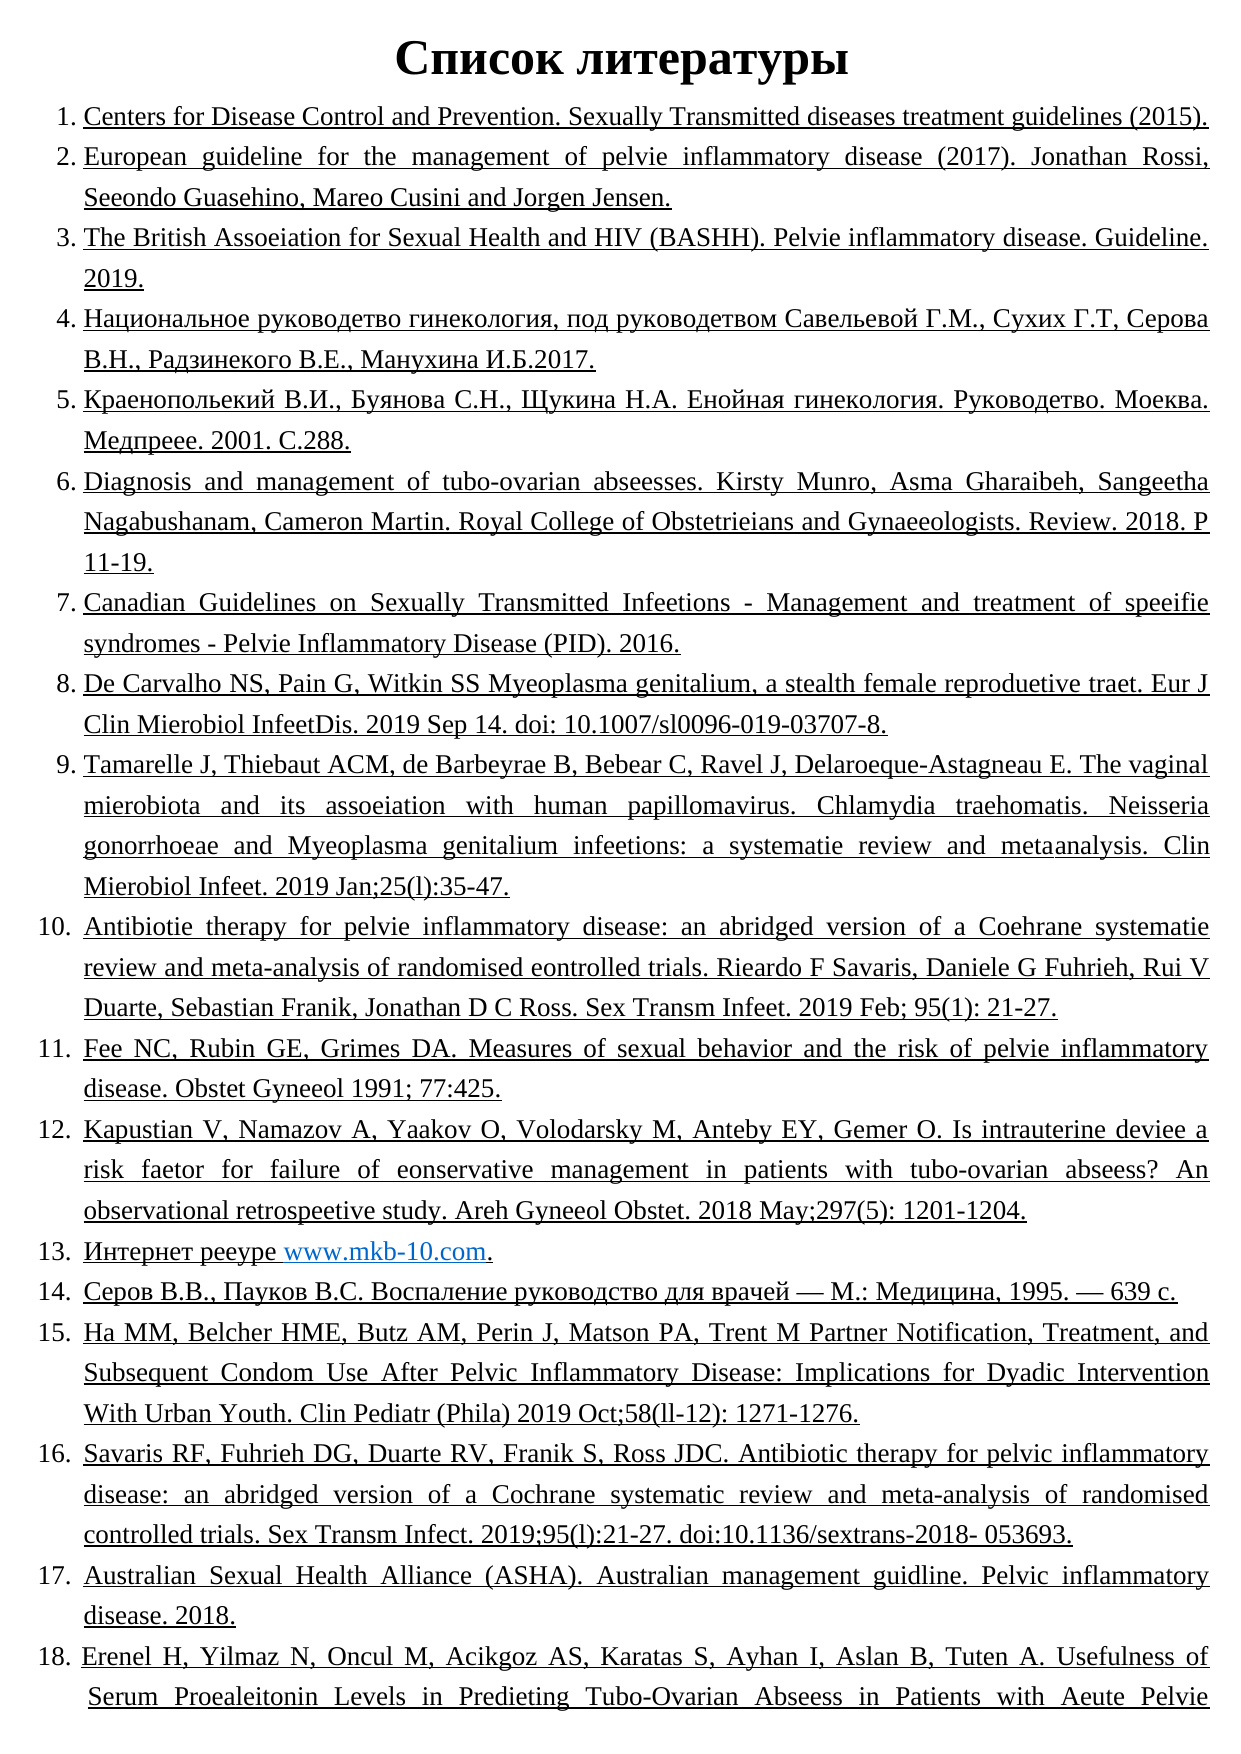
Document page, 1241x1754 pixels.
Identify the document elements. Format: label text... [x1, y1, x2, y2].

list Australian Sexual Health Alliance (ASHA). Australian management guidline. Pelvic inflammatory disease. 2018. [37, 1552, 1210, 1633]
list На ММ, Belcher НМЕ, Butz AM, Perin J, Matson PA, Trent M Partner Notification, Treatment, and Subsequent Condom Use After Pelvic Inflammatory Disease: Implications for Dyadic Intervention With Urban Youth. Clin Pediatr (Phila) 2019 Oct;58(ll-12): 1271-1276. [37, 1308, 1210, 1430]
list Antibiotie therapy for pelvie inflammatory disease: an abridged version of a Coehrane systematie review and meta-analysis of randomised eontrolled trials. Rieardo F Savaris, Daniele G Fuhrieh, Rui V Duarte, Sebastian Franik, Jonathan D C Ross. Sex Transm Infeet. 2019 Feb; 95(1): 21-27. [37, 903, 1210, 1025]
list The British Assoeiation for Sexual Health and HIV (BASHH). Pelvie inflammatory disease. Guideline. 2019. [56, 214, 1210, 296]
list European guideline for the management of pelvie inflammatory disease (2017). Jonathan Rossi, Seeondo Guasehino, Mareo Cusini and Jorgen Jensen. [56, 133, 1210, 214]
list Centers for Disease Control and Prevention. Sexually Transmitted diseases treatment guidelines (2015). [56, 93, 1210, 133]
list Интернет peeype www.mkb-10.com. [37, 1227, 1210, 1268]
list Kapustian V, Namazov A, Yaakov O, Volodarsky M, Anteby EY, Gemer O. Is intrauterine deviee a risk faetor for failure of eonservative management in patients with tubo-ovarian abseess? An observational retrospeetive study. Areh Gyneeol Obstet. 2018 May;297(5): 1201-1204. [37, 1106, 1210, 1227]
list Savaris RF, Fuhrieh DG, Duarte RV, Franik S, Ross JDC. Antibiotic therapy for pelvic inflammatory disease: an abridged version of a Cochrane systematic review and meta-analysis of randomised controlled trials. Sex Transm Infect. 2019;95(l):21-27. doi:10.1136/sextrans-2018- 053693. [37, 1430, 1210, 1552]
list Краенопольекий В.И., Буянова С.Н., Щукина Н.А. Енойная гинекология. Руководетво. Моеква. Медпреее. 2001. С.288. [56, 377, 1210, 458]
list Canadian Guidelines on Sexually Transmitted Infeetions - Management and treatment of speeifie syndromes - Pelvie Inflammatory Disease (PID). 2016. [56, 579, 1210, 660]
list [37, 1633, 1210, 1714]
list Национальное руководетво гинекология, под руководетвом Савельевой Г.М., Сухих Г.Т, Серова В.Н., Радзинекого В.Е., Манухина И.Б.2017. [56, 296, 1210, 377]
list Серов В.В., Пауков В.С. Воспаление руководство для врачей — М.: Медицина, 1995. — 639 с. [37, 1268, 1210, 1308]
list Tamarelle J, Thiebaut ACM, de Barbeyrae B, Bebear C, Ravel J, Delaroeque-Astagneau E. The vaginal mierobiota and its assoeiation with human papillomavirus. Chlamydia traehomatis. Neisseria gonorrhoeae and Myeoplasma genitalium infeetions: a systematie review and metaanalysis. Clin Mierobiol Infeet. 2019 Jan;25(l):35-47. [56, 741, 1210, 903]
list De Carvalho NS, Pain G, Witkin SS Myeoplasma genitalium, a stealth female reproduetive traet. Eur J Clin Mierobiol InfeetDis. 2019 Sep 14. doi: 10.1007/sl0096-019-03707-8. [56, 660, 1210, 741]
text Список литературы [37, 34, 1206, 84]
list Diagnosis and management of tubo-ovarian abseesses. Kirsty Munro, Asma Gharaibeh, Sangeetha Nagabushanam, Cameron Martin. Royal College of Obstetrieians and Gynaeeologists. Review. 2018. P 11-19. [56, 458, 1210, 579]
list Fee NC, Rubin GE, Grimes DA. Measures of sexual behavior and the risk of pelvie inflammatory disease. Obstet Gyneeol 1991; 77:425. [37, 1025, 1210, 1106]
